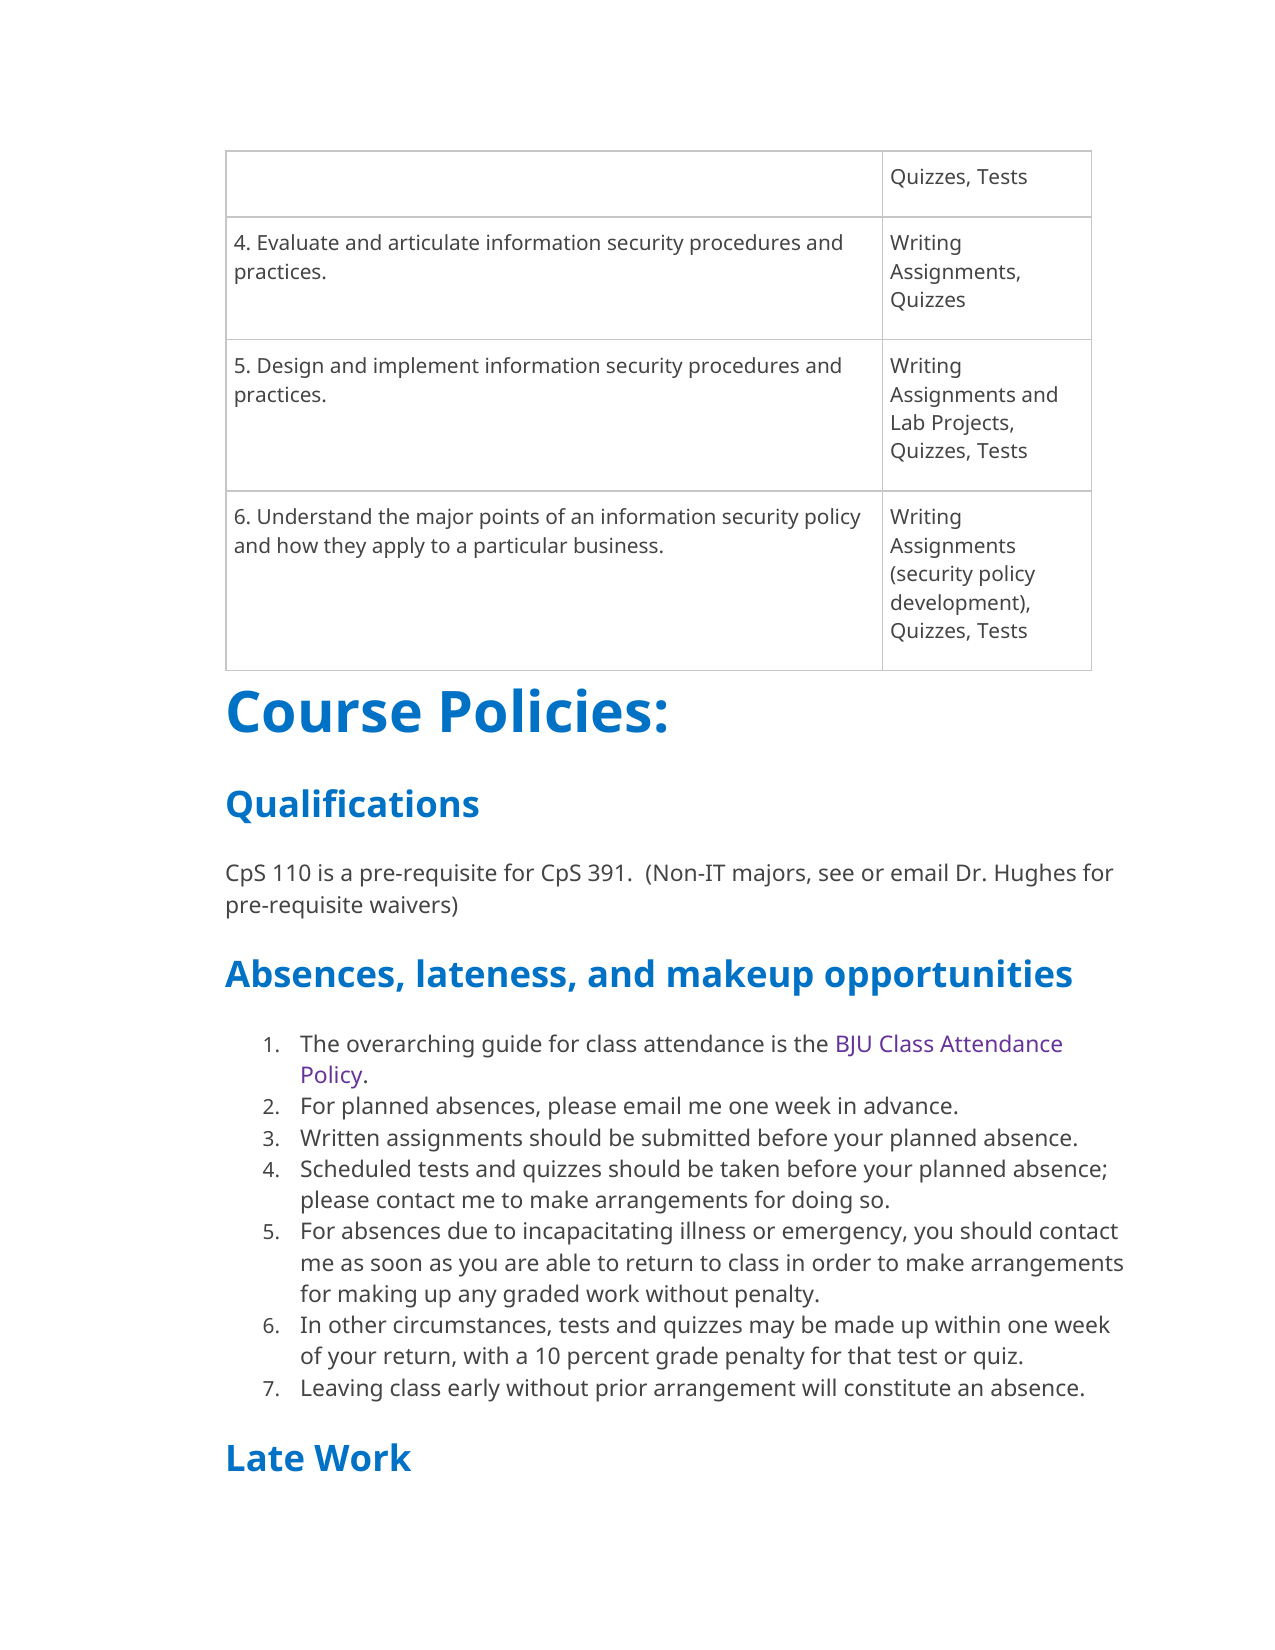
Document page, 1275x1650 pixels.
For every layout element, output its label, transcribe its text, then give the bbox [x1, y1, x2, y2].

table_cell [227, 152, 882, 216]
table_cell Writing Assignments and Lab Projects, Quizzes, Tests [883, 340, 1091, 490]
list For planned absences, please email me one week in advance. [262, 1090, 1125, 1122]
text Late Work [225, 1432, 1125, 1482]
table_cell 4. Evaluate and articulate information security procedures and practices. [227, 218, 882, 339]
text Absences, lateness, and makeup opportunities [225, 949, 1125, 999]
table_cell Writing Assignments, Quizzes [883, 218, 1091, 339]
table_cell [883, 152, 1091, 216]
text Qualifications [225, 778, 1125, 828]
list Leaving class early without prior arrangement will constitute an absence. [262, 1372, 1125, 1403]
list Written assignments should be submitted before your planned absence. [262, 1122, 1125, 1153]
table_cell 6. Understand the major points of an information security policy and how they apply to a particular business. [227, 492, 882, 670]
list For absences due to incapacitating illness or emergency, you should contact me as soon as you are able to return to class in order to make arrangements for making up any graded work without penalty. [262, 1215, 1125, 1309]
list In other circumstances, tests and quizzes may be made up within one week of your return, with a 10 percent grade penalty for that test or quiz. [262, 1309, 1125, 1372]
table_cell 5. Design and implement information security procedures and practices. [227, 340, 882, 490]
text ​​Course Policies: [225, 671, 1125, 749]
text CpS 110 is a pre-requisite for CpS 391. (Non-IT majors, see or email Dr. Hughes for pre-requisite waivers) [225, 857, 1125, 920]
list The overarching guide for class attendance is the BJU Class Attendance Policy. [262, 1028, 1125, 1090]
table_cell Writing Assignments (security policy development), Quizzes, Tests [883, 492, 1091, 670]
list Scheduled tests and quizzes should be taken before your planned absence; please contact me to make arrangements for doing so. [262, 1153, 1125, 1215]
